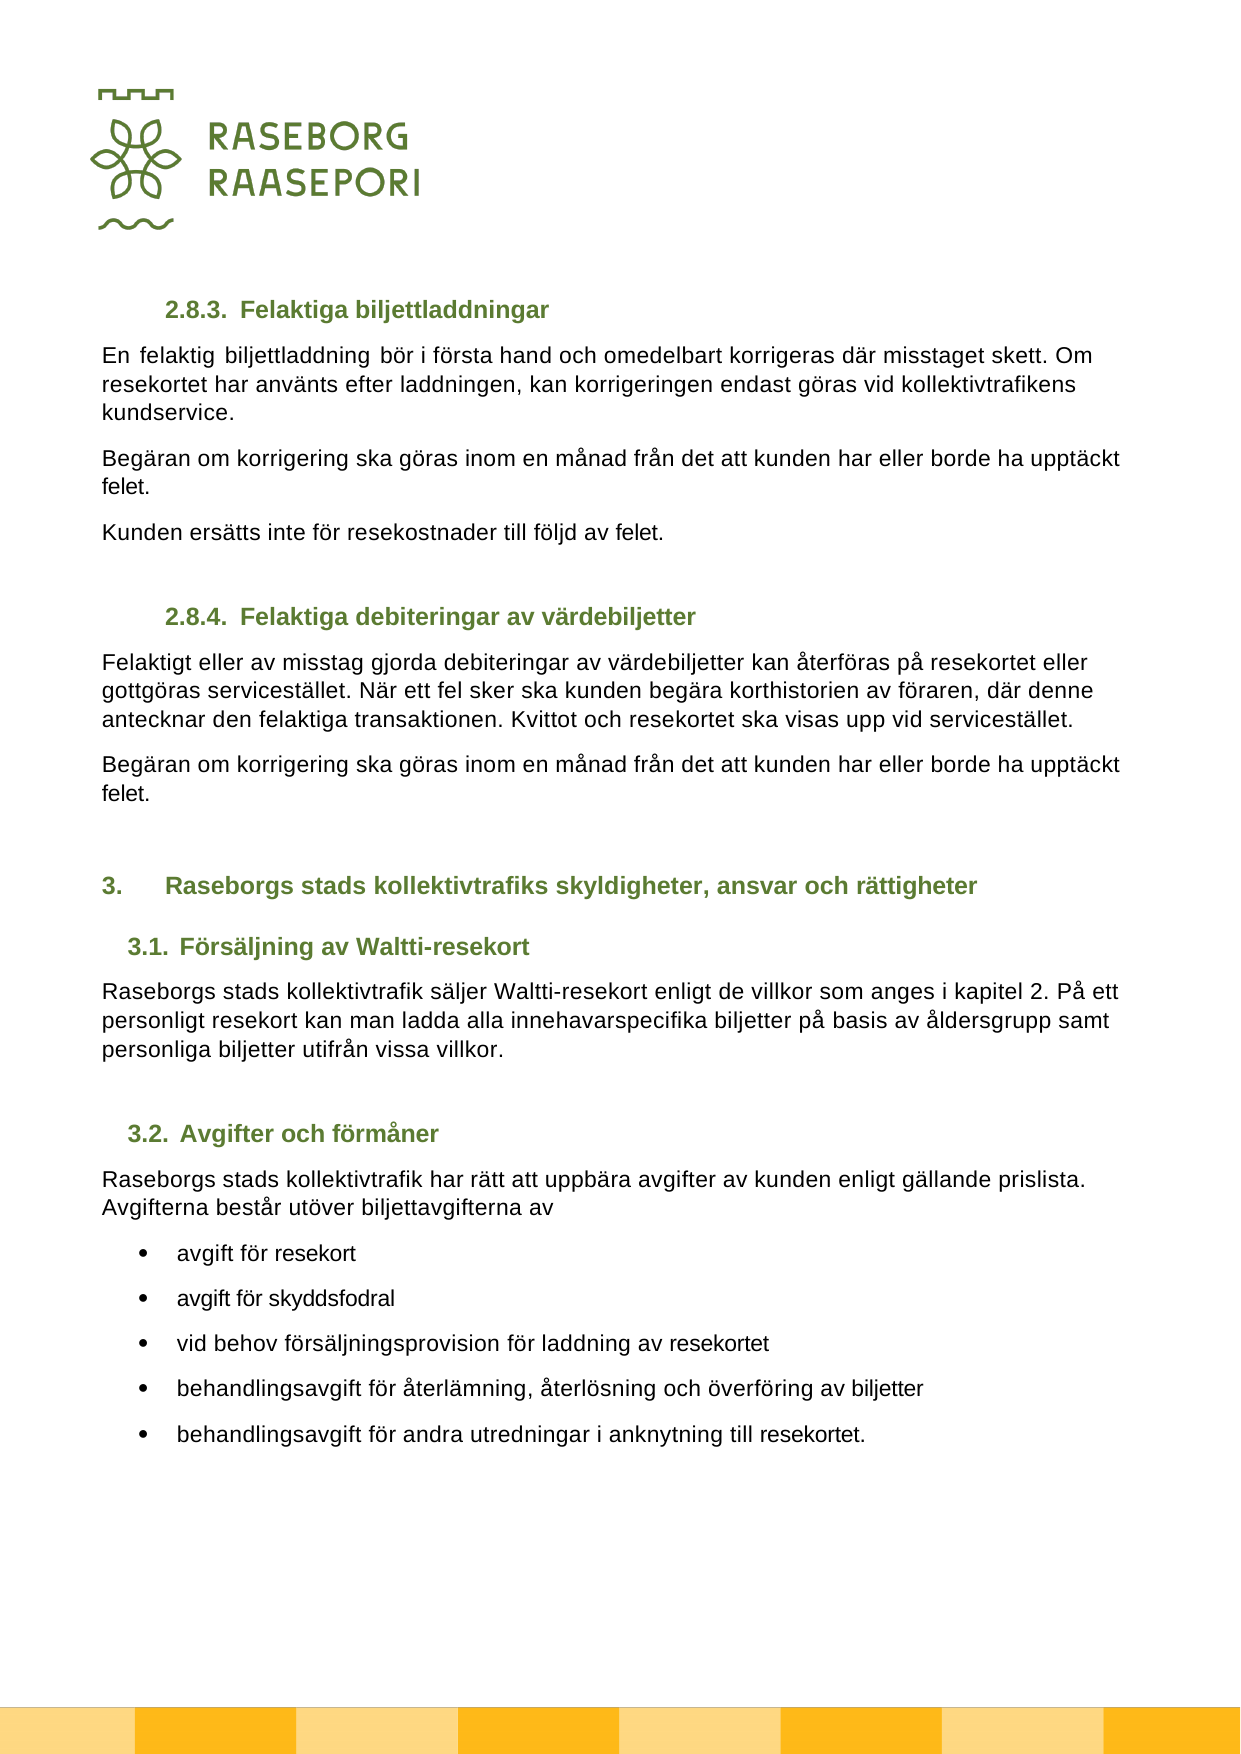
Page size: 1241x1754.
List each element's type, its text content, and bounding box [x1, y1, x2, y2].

text Kunden ersätts inte för resekostnader till följd av felet. [102, 519, 1139, 545]
picture [90, 88, 419, 230]
list Raseborgs stads kollektivtrafiks skyldigheter, ansvar och rättigheter [102, 871, 1150, 900]
text Begäran om korrigering ska göras inom en månad från det att kunden har eller borde ha upptäckt felet. [102, 445, 1139, 500]
list Avgifter och förmåner [127, 1119, 1150, 1147]
picture [0, 1707, 1241, 1754]
list Felaktiga biljettladdningar [165, 295, 1150, 324]
list vid behov försäljningsprovision för laddning av resekortet [139, 1330, 1139, 1356]
text Raseborgs stads kollektivtrafik säljer Waltti-resekort enligt de villkor som anges i kapitel 2. På ett personligt resekort kan man ladda alla innehavarspecifika biljetter på basis av åldersgrupp samt personliga biljetter utifrån vissa villkor. [102, 978, 1139, 1062]
text Raseborgs stads kollektivtrafik har rätt att uppbära avgifter av kunden enligt gällande prislista. Avgifterna består utöver biljettavgifterna av [102, 1166, 1139, 1221]
list behandlingsavgift för andra utredningar i anknytning till resekortet. [139, 1421, 1139, 1447]
list Försäljning av Waltti-resekort [127, 931, 1150, 960]
list Felaktiga debiteringar av värdebiljetter [165, 602, 1150, 631]
text Begäran om korrigering ska göras inom en månad från det att kunden har eller borde ha upptäckt felet. [102, 751, 1139, 806]
list avgift för resekort [139, 1239, 1139, 1266]
text En felaktig biljettladdning bör i första hand och omedelbart korrigeras där misstaget skett. Om resekortet har använts efter laddningen, kan korrigeringen endast göras vid kollektivtrafikens kundservice. [102, 342, 1139, 426]
text Felaktigt eller av misstag gjorda debiteringar av värdebiljetter kan återföras på resekortet eller gottgöras servicestället. När ett fel sker ska kunden begära korthistorien av föraren, där denne antecknar den felaktiga transaktionen. Kvittot och resekortet ska visas upp vid servicestället. [102, 649, 1139, 732]
list avgift för skyddsfodral [139, 1285, 1139, 1311]
list behandlingsavgift för återlämning, återlösning och överföring av biljetter [139, 1375, 1139, 1402]
